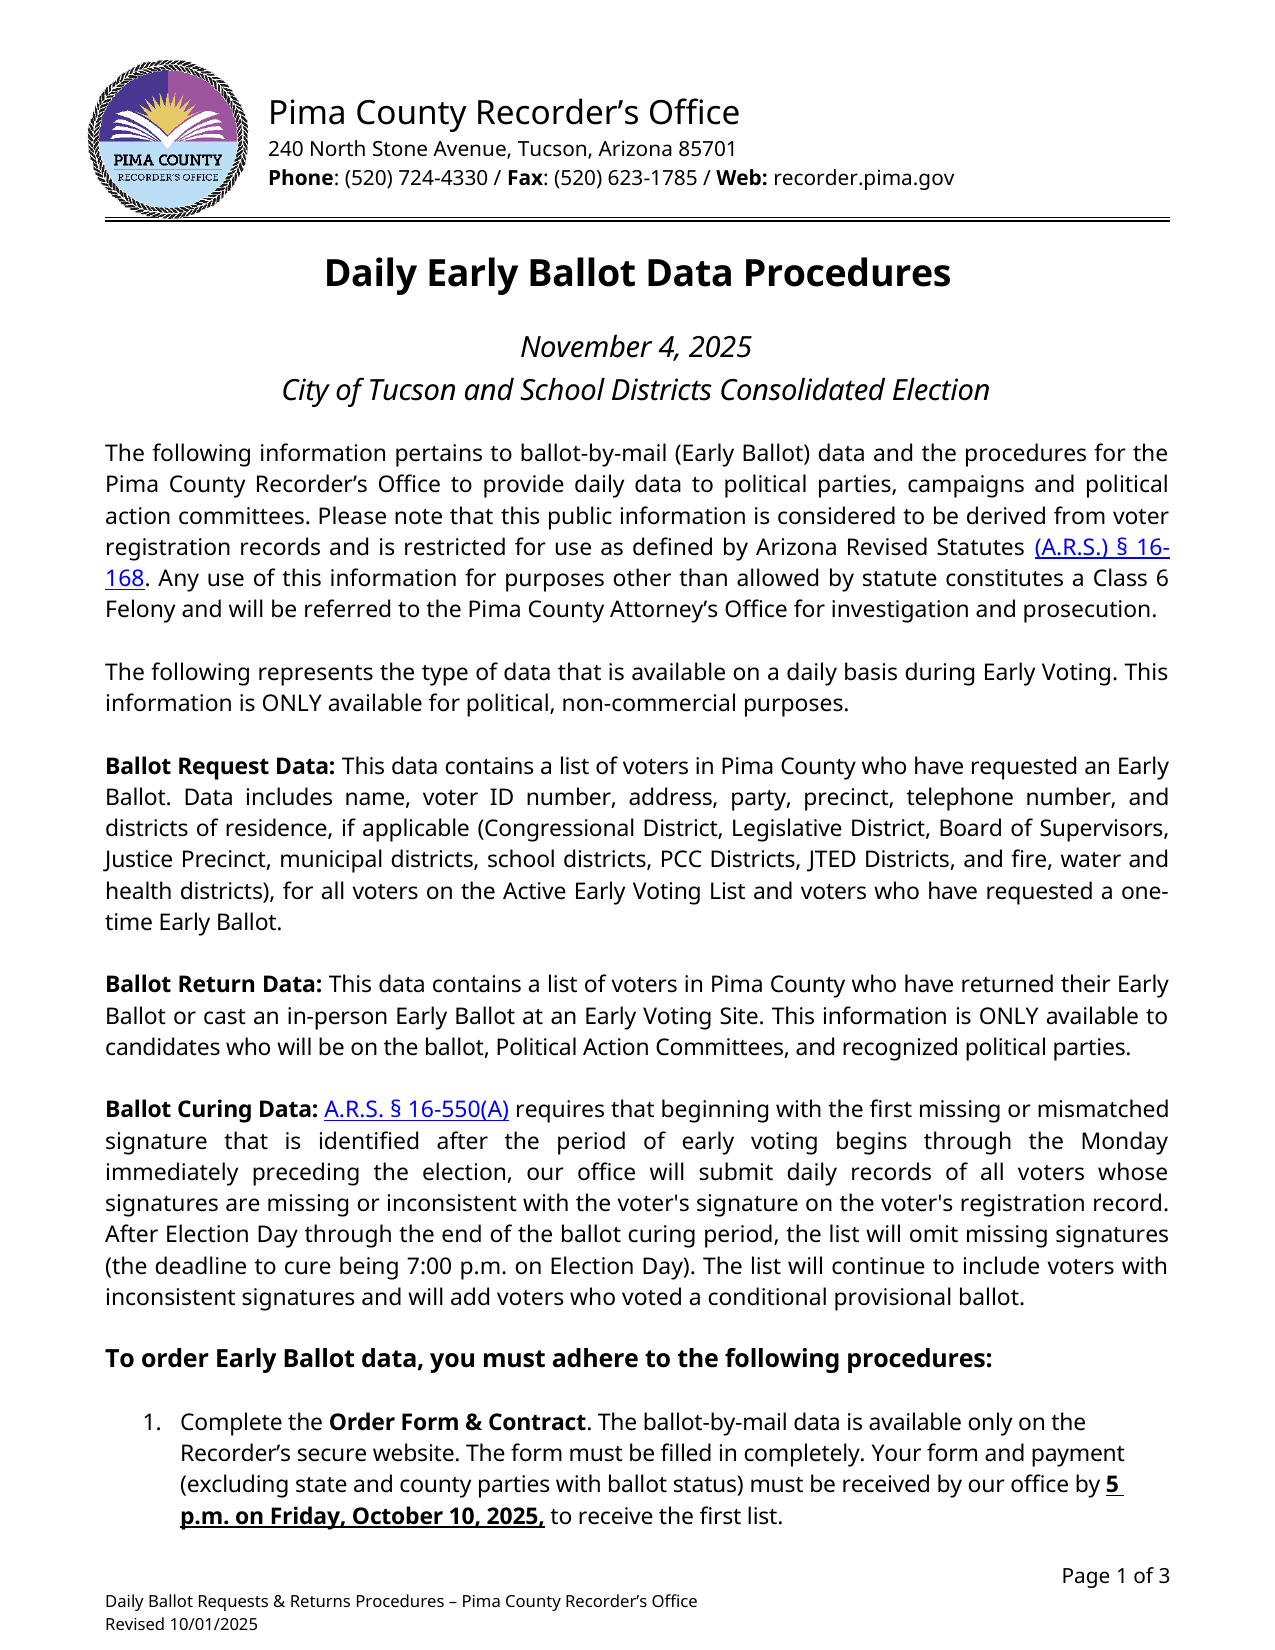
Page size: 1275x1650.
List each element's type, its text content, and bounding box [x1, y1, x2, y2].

list Complete the Order Form & Contract. The ballot-by-mail data is available only on the Recorder’s secure website. The form must be filled in completely. Your form and payment (excluding state and county parties with ballot status) must be received by our office by 5 p.m. on Friday, October 10, 2025, to receive the first list. [142, 1406, 1170, 1531]
text Ballot Return Data: This data contains a list of voters in Pima County who have returned their Early Ballot or cast an in-person Early Ballot at an Early Voting Site. This information is ONLY available to candidates who will be on the ballot, Political Action Committees, and recognized political parties. [105, 968, 1170, 1062]
picture [82, 54, 249, 223]
text Ballot Request Data: This data contains a list of voters in Pima County who have requested an Early Ballot. Data includes name, voter ID number, address, party, precinct, telephone number, and districts of residence, if applicable (Congressional District, Legislative District, Board of Supervisors, Justice Precinct, municipal districts, school districts, PCC Districts, JTED Districts, and fire, water and health districts), for all voters on the Active Early Voting List and voters who have requested a one-time Early Ballot. [105, 749, 1170, 937]
text Pima County Recorder’s Office [249, 89, 1170, 134]
text Ballot Curing Data: A.R.S. § 16-550(A) requires that beginning with the first missing or mismatched signature that is identified after the period of early voting begins through the Monday immediately preceding the election, our office will submit daily records of all voters whose signatures are missing or inconsistent with the voter's signature on the voter's registration record. After Election Day through the end of the ballot curing period, the list will omit missing signatures (the deadline to cure being 7:00 p.m. on Election Day). The list will continue to include voters with inconsistent signatures and will add voters who voted a conditional provisional ballot. [105, 1093, 1170, 1312]
text The following represents the type of data that is available on a daily basis during Early Voting. This information is ONLY available for political, non-commercial purposes. [105, 656, 1170, 718]
text To order Early Ballot data, you must adhere to the following procedures: [105, 1341, 1170, 1374]
subtitle November 4, 2025 [105, 326, 1170, 366]
text 240 North Stone Avenue, Tucson, Arizona 85701 [249, 134, 1170, 163]
subtitle Daily Early Ballot Data Procedures [105, 247, 1170, 298]
text Phone: (520) 724-4330 / Fax: (520) 623-1785 / Web: recorder.pima.gov [249, 163, 1170, 191]
text The following information pertains to ballot-by-mail (Early Ballot) data and the procedures for the Pima County Recorder’s Office to provide daily data to political parties, campaigns and political action committees. Please note that this public information is considered to be derived from voter registration records and is restricted for use as defined by Arizona Revised Statutes (A.R.S.) § 16-168. Any use of this information for purposes other than allowed by statute constitutes a Class 6 Felony and will be referred to the Pima County Attorney’s Office for investigation and prosecution. [105, 437, 1170, 624]
subtitle City of Tucson and School Districts Consolidated Election [105, 369, 1170, 409]
